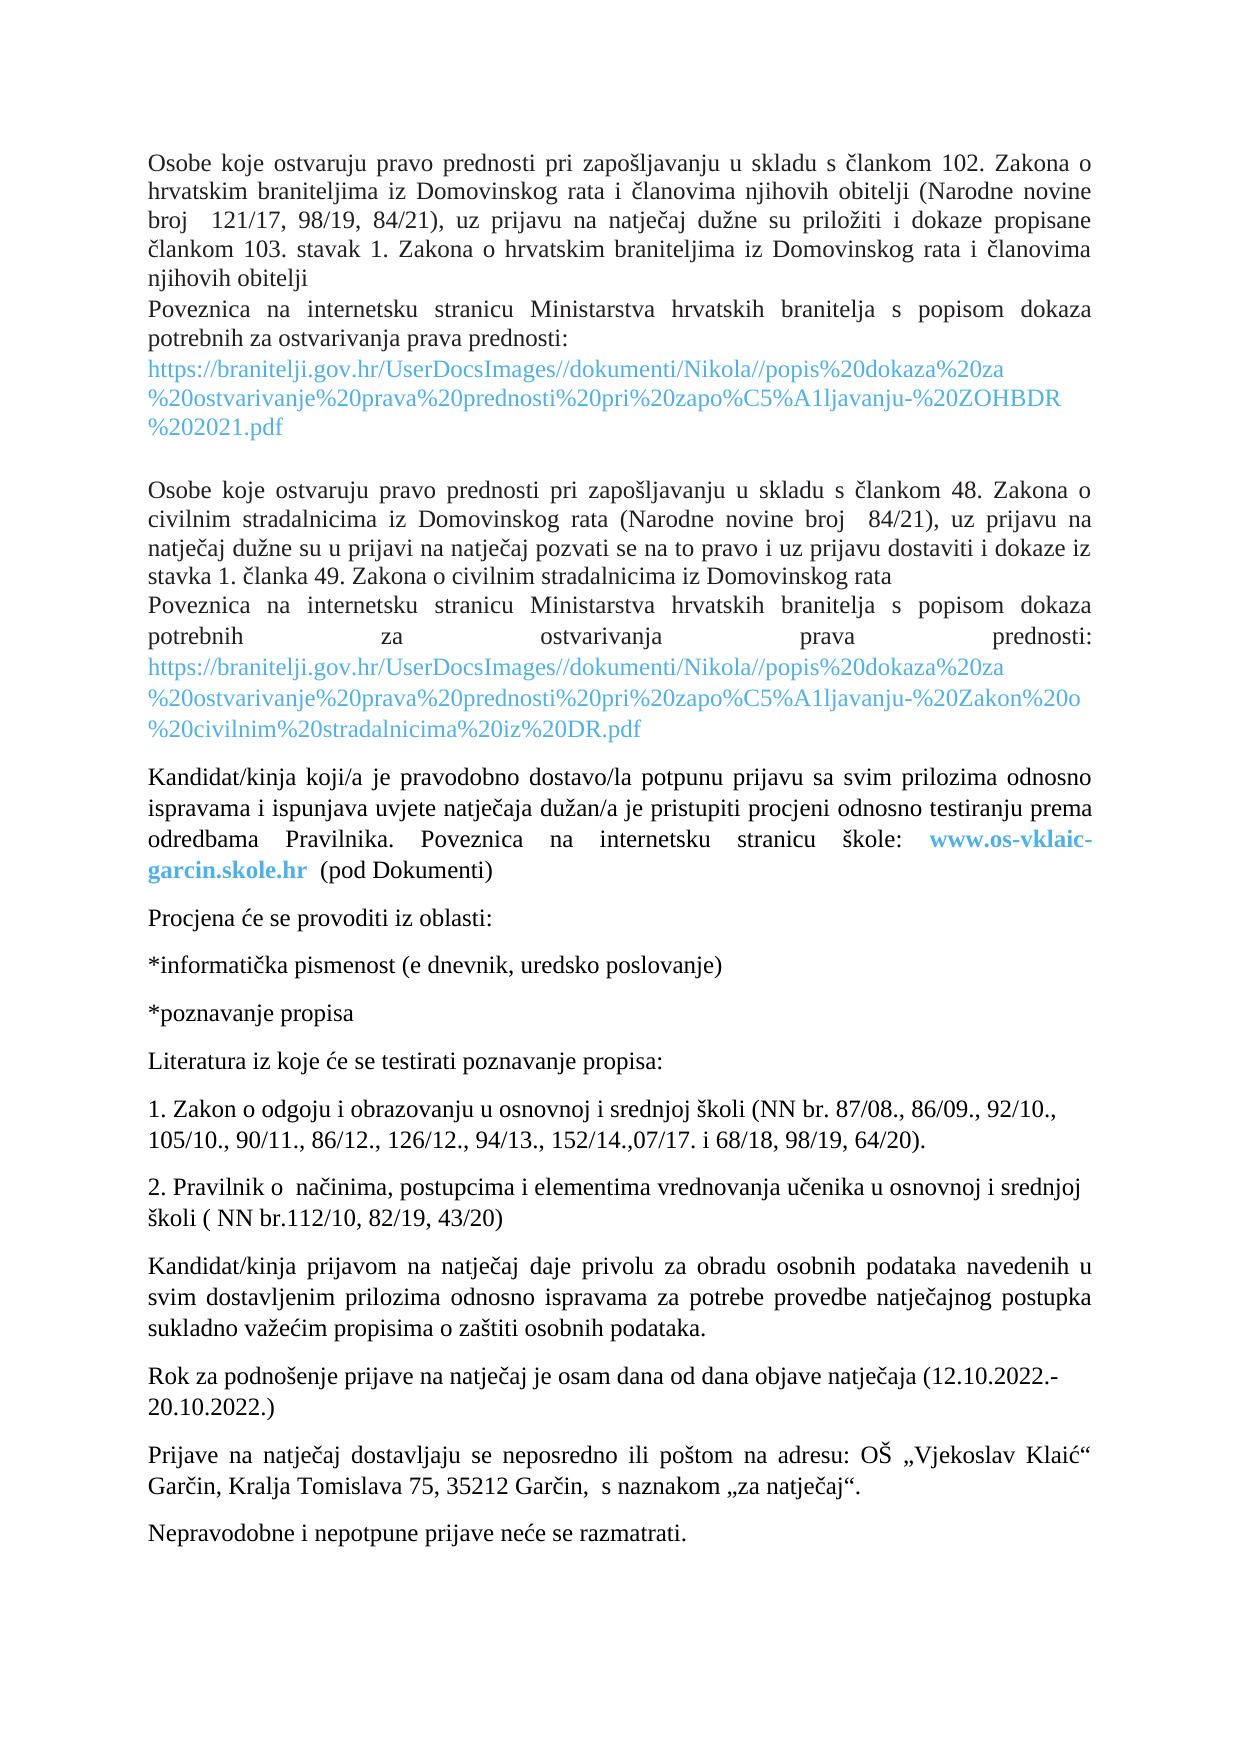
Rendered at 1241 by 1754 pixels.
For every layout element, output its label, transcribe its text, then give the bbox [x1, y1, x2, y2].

text 1. Zakon o odgoju i obrazovanju u osnovnoj i srednjoj školi (NN br. 87/08., 86/09., 92/10., 105/10., 90/11., 86/12., 126/12., 94/13., 152/14.,07/17. i 68/18, 98/19, 64/20). [148, 1094, 1093, 1153]
text *poznavanje propisa [148, 998, 1093, 1027]
text https://branitelji.gov.hr/UserDocsImages//dokumenti/Nikola//popis%20dokaza%20za%20ostvarivanje%20prava%20prednosti%20pri%20zapo%C5%A1ljavanju-%20ZOHBDR%202021.pdf [148, 354, 1093, 441]
text *informatička pismenost (e dnevnik, uredsko poslovanje) [148, 951, 1093, 979]
text Osobe koje ostvaruju pravo prednosti pri zapošljavanju u skladu s člankom 48. Zakona o civilnim stradalnicima iz Domovinskog rata (Narodne novine broj 84/21), uz prijavu na natječaj dužne su u prijavi na natječaj pozvati se na to pravo i uz prijavu dostaviti i dokaze iz stavka 1. članka 49. Zakona o civilnim stradalnicima iz Domovinskog rata [148, 475, 1093, 590]
text Osobe koje ostvaruju pravo prednosti pri zapošljavanju u skladu s člankom 102. Zakona o hrvatskim braniteljima iz Domovinskog rata i članovima njihovih obitelji (Narodne novine broj 121/17, 98/19, 84/21), uz prijavu na natječaj dužne su priložiti i dokaze propisane člankom 103. stavak 1. Zakona o hrvatskim braniteljima iz Domovinskog rata i članovima njihovih obitelji [148, 148, 1093, 291]
text Poveznica na internetsku stranicu Ministarstva hrvatskih branitelja s popisom dokaza potrebnih za ostvarivanja prava prednosti: [148, 294, 1093, 352]
text Kandidat/kinja prijavom na natječaj daje privolu za obradu osobnih podataka navedenih u svim dostavljenim prilozima odnosno ispravama za potrebe provedbe natječajnog postupka sukladno važećim propisima o zaštiti osobnih podataka. [148, 1251, 1093, 1342]
text Kandidat/kinja koji/a je pravodobno dostavo/la potpunu prijavu sa svim prilozima odnosno ispravama i ispunjava uvjete natječaja dužan/a je pristupiti procjeni odnosno testiranju prema odredbama Pravilnika. Poveznica na internetsku stranicu škole: www.os-vklaic-garcin.skole.hr (pod Dokumenti) [148, 762, 1093, 884]
text Procjena će se provoditi iz oblasti: [148, 903, 1093, 932]
text Prijave na natječaj dostavljaju se neposredno ili poštom na adresu: OŠ „Vjekoslav Klaić“ Garčin, Kralja Tomislava 75, 35212 Garčin, s naznakom „za natječaj“. [148, 1440, 1093, 1499]
text 2. Pravilnik o načinima, postupcima i elementima vrednovanja učenika u osnovnoj i srednjoj školi ( NN br.112/10, 82/19, 43/20) [148, 1172, 1093, 1232]
text Nepravodobne i nepotpune prijave neće se razmatrati. [148, 1518, 1093, 1547]
text Literatura iz koje će se testirati poznavanje propisa: [148, 1046, 1093, 1075]
text Rok za podnošenje prijave na natječaj je osam dana od dana objave natječaja (12.10.2022.-20.10.2022.) [148, 1361, 1093, 1421]
text Poveznica na internetsku stranicu Ministarstva hrvatskih branitelja s popisom dokaza potrebnih za ostvarivanja prava prednosti: https://branitelji.gov.hr/UserDocsImages//dokumenti/Nikola//popis%20dokaza%20za%20ostvarivanje%20prava%20prednosti%20pri%20zapo%C5%A1ljavanju-%20Zakon%20o%20civilnim%20stradalnicima%20iz%20DR.pdf [148, 590, 1093, 743]
